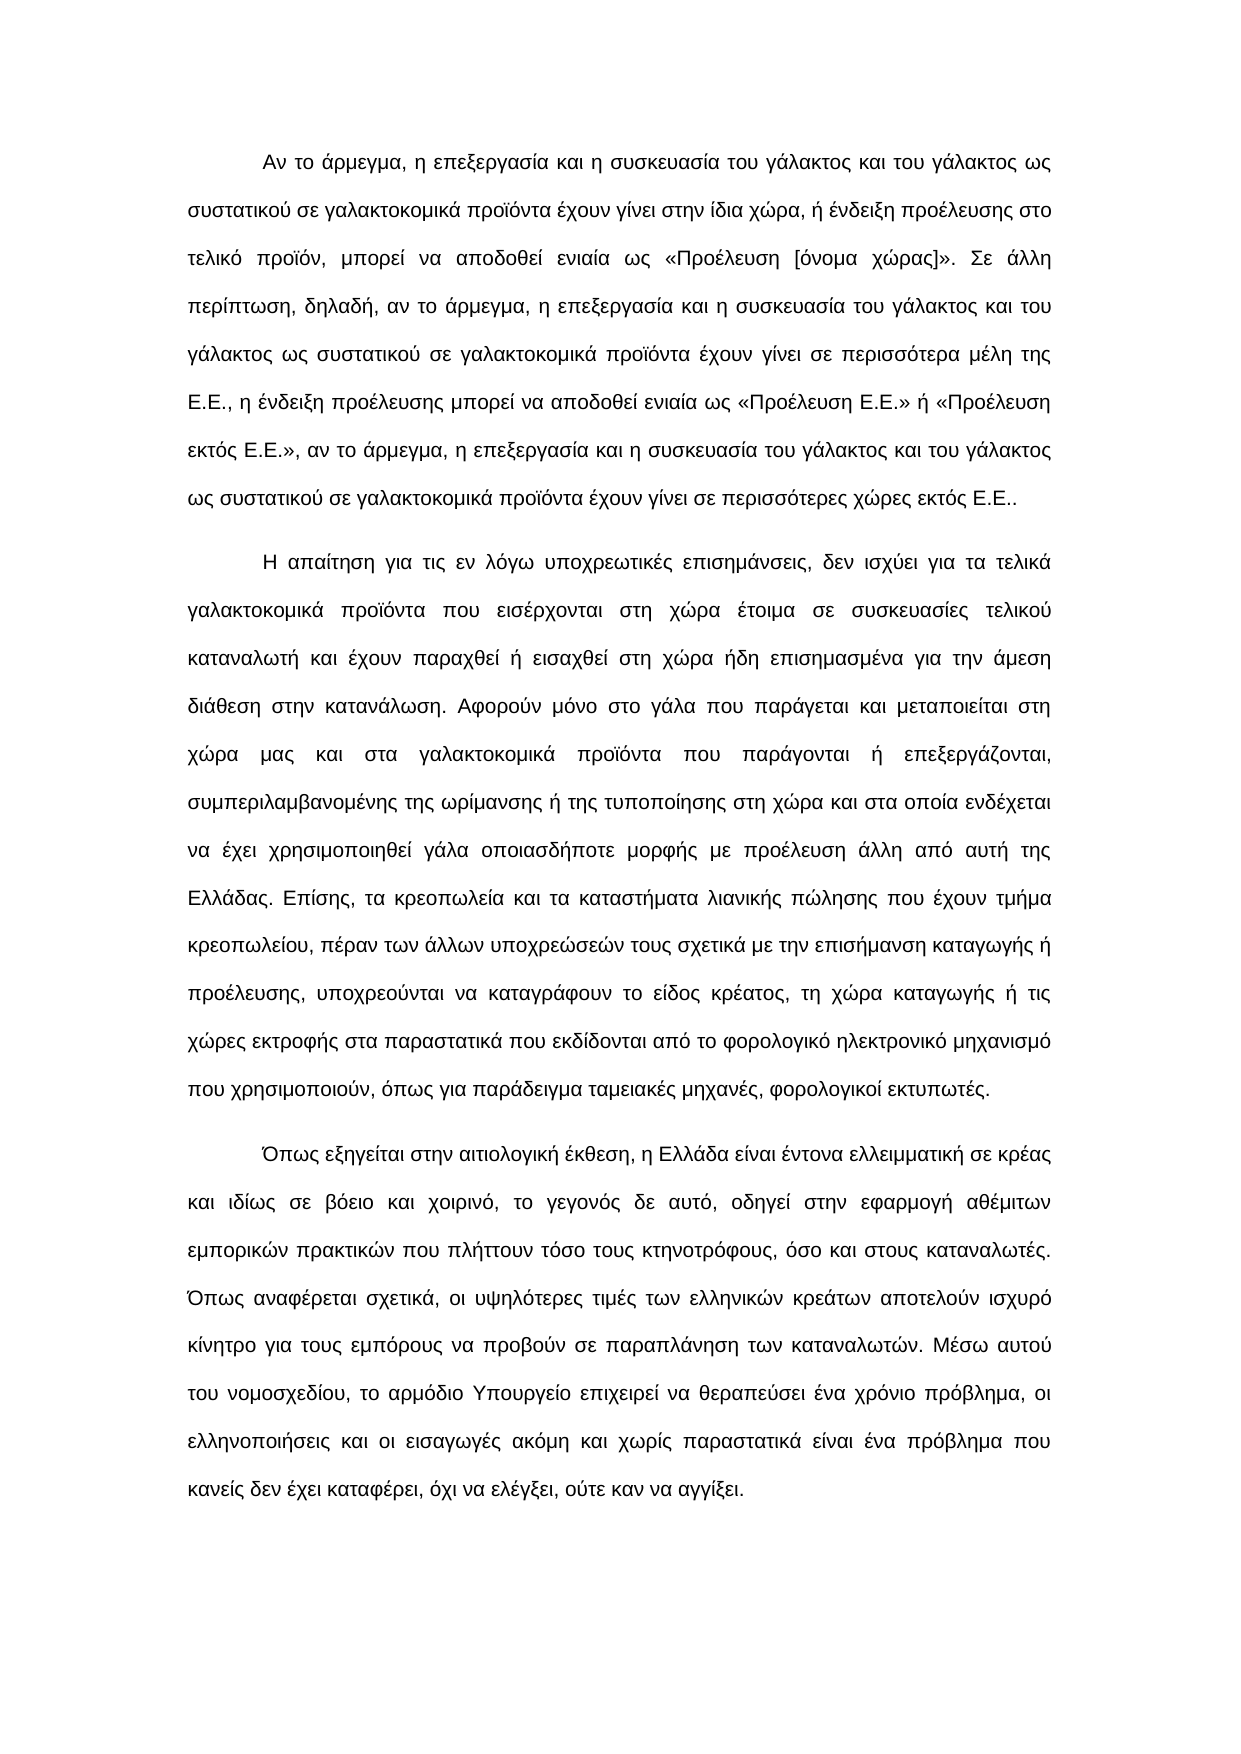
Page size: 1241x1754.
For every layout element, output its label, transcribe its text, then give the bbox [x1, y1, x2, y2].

text Αν το άρμεγμα, η επεξεργασία και η συσκευασία του γάλακτος και του γάλακτος ως συστατικού σε γαλακτοκομικά προϊόντα έχουν γίνει στην ίδια χώρα, ή ένδειξη προέλευσης στο τελικό προϊόν, μπορεί να αποδοθεί ενιαία ως «Προέλευση [όνομα χώρας]». Σε άλλη περίπτωση, δηλαδή, αν το άρμεγμα, η επεξεργασία και η συσκευασία του γάλακτος και του γάλακτος ως συστατικού σε γαλακτοκομικά προϊόντα έχουν γίνει σε περισσότερα μέλη της Ε.Ε., η ένδειξη προέλευσης μπορεί να αποδοθεί ενιαία ως «Προέλευση Ε.Ε.» ή «Προέλευση εκτός Ε.Ε.», αν το άρμεγμα, η επεξεργασία και η συσκευασία του γάλακτος και του γάλακτος ως συστατικού σε γαλακτοκομικά προϊόντα έχουν γίνει σε περισσότερες χώρες εκτός Ε.Ε.. [187, 150, 1053, 509]
text Η απαίτηση για τις εν λόγω υποχρεωτικές επισημάνσεις, δεν ισχύει για τα τελικά γαλακτοκομικά προϊόντα που εισέρχονται στη χώρα έτοιμα σε συσκευασίες τελικού καταναλωτή και έχουν παραχθεί ή εισαχθεί στη χώρα ήδη επισημασμένα για την άμεση διάθεση στην κατανάλωση. Αφορούν μόνο στο γάλα που παράγεται και μεταποιείται στη χώρα μας και στα γαλακτοκομικά προϊόντα που παράγονται ή επεξεργάζονται, συμπεριλαμβανομένης της ωρίμανσης ή της τυποποίησης στη χώρα και στα οποία ενδέχεται να έχει χρησιμοποιηθεί γάλα οποιασδήποτε μορφής με προέλευση άλλη από αυτή της Ελλάδας. Επίσης, τα κρεοπωλεία και τα καταστήματα λιανικής πώλησης που έχουν τμήμα κρεοπωλείου, πέραν των άλλων υποχρεώσεών τους σχετικά με την επισήμανση καταγωγής ή προέλευσης, υποχρεούνται να καταγράφουν το είδος κρέατος, τη χώρα καταγωγής ή τις χώρες εκτροφής στα παραστατικά που εκδίδονται από το φορολογικό ηλεκτρονικό μηχανισμό που χρησιμοποιούν, όπως για παράδειγμα ταμειακές μηχανές, φορολογικοί εκτυπωτές. [187, 550, 1053, 1101]
text Όπως εξηγείται στην αιτιολογική έκθεση, η Ελλάδα είναι έντονα ελλειμματική σε κρέας και ιδίως σε βόειο και χοιρινό, το γεγονός δε αυτό, οδηγεί στην εφαρμογή αθέμιτων εμπορικών πρακτικών που πλήττουν τόσο τους κτηνοτρόφους, όσο και στους καταναλωτές. Όπως αναφέρεται σχετικά, οι υψηλότερες τιμές των ελληνικών κρεάτων αποτελούν ισχυρό κίνητρο για τους εμπόρους να προβούν σε παραπλάνηση των καταναλωτών. Μέσω αυτού του νομοσχεδίου, το αρμόδιο Υπουργείο επιχειρεί να θεραπεύσει ένα χρόνιο πρόβλημα, οι ελληνοποιήσεις και οι εισαγωγές ακόμη και χωρίς παραστατικά είναι ένα πρόβλημα που κανείς δεν έχει καταφέρει, όχι να ελέγξει, ούτε καν να αγγίξει. [187, 1142, 1053, 1501]
